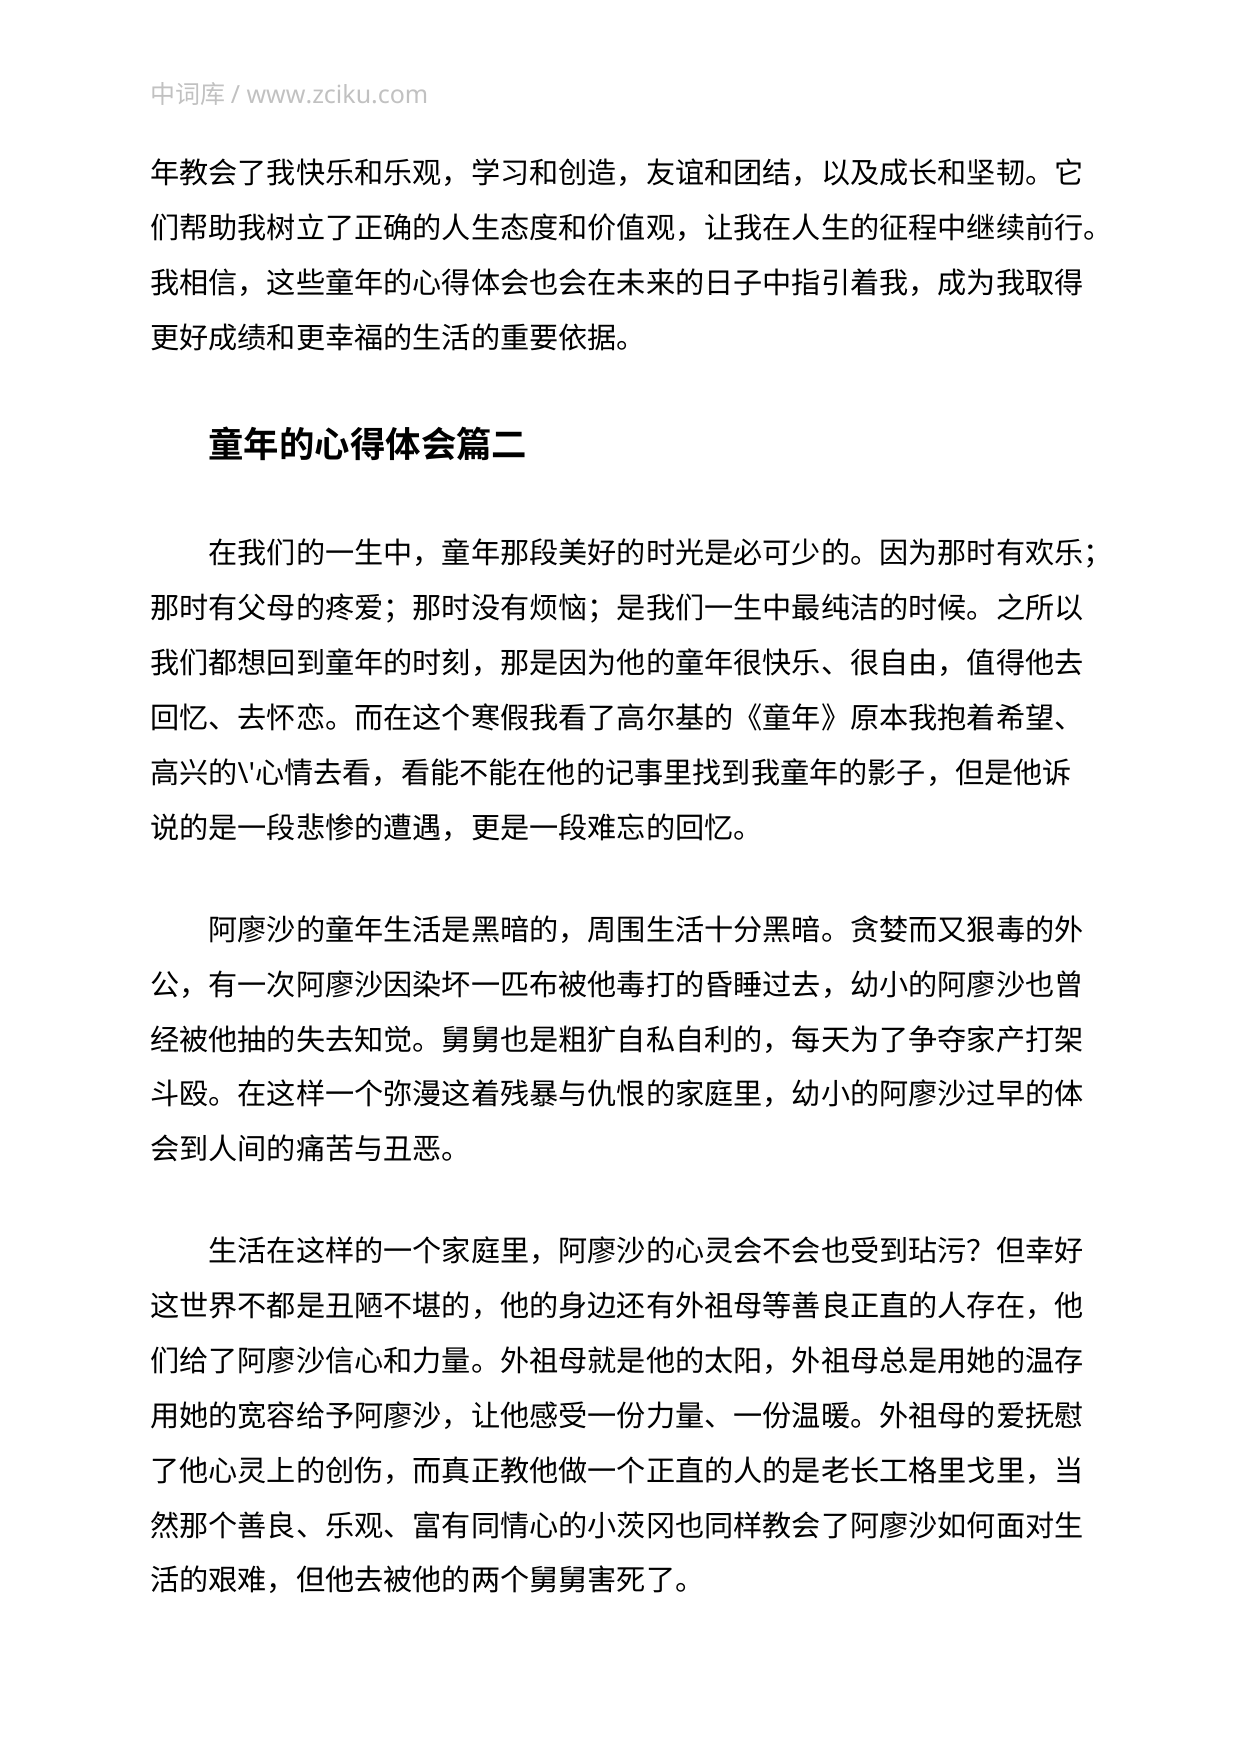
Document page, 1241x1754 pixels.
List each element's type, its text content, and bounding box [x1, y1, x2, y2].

text 童年的心得体会篇二 [150, 416, 1090, 468]
text 生活在这样的一个家庭里，阿廖沙的心灵会不会也受到玷污？但幸好这世界不都是丑陋不堪的，他的身边还有外祖母等善良正直的人存在，他们给了阿廖沙信心和力量。外祖母就是他的太阳，外祖母总是用她的温存用她的宽容给予阿廖沙，让他感受一份力量、一份温暖。外祖母的爱抚慰了他心灵上的创伤，而真正教他做一个正直的人的是老长工格里戈里，当然那个善良、乐观、富有同情心的小茨冈也同样教会了阿廖沙如何面对生活的艰难，但他去被他的两个舅舅害死了。 [150, 1228, 1090, 1599]
text 阿廖沙的童年生活是黑暗的，周围生活十分黑暗。贪婪而又狠毒的外公，有一次阿廖沙因染坏一匹布被他毒打的昏睡过去，幼小的阿廖沙也曾经被他抽的失去知觉。舅舅也是粗犷自私自利的，每天为了争夺家产打架斗殴。在这样一个弥漫这着残暴与仇恨的家庭里，幼小的阿廖沙过早的体会到人间的痛苦与丑恶。 [150, 906, 1090, 1168]
text 在我们的一生中，童年那段美好的时光是必可少的。因为那时有欢乐；那时有父母的疼爱；那时没有烦恼；是我们一生中最纯洁的时候。之所以我们都想回到童年的时刻，那是因为他的童年很快乐、很自由，值得他去回忆、去怀恋。而在这个寒假我看了高尔基的《童年》原本我抱着希望、高兴的\'心情去看，看能不能在他的记事里找到我童年的影子，但是他诉说的是一段悲惨的遭遇，更是一段难忘的回忆。 [150, 530, 1090, 847]
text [150, 150, 1090, 357]
